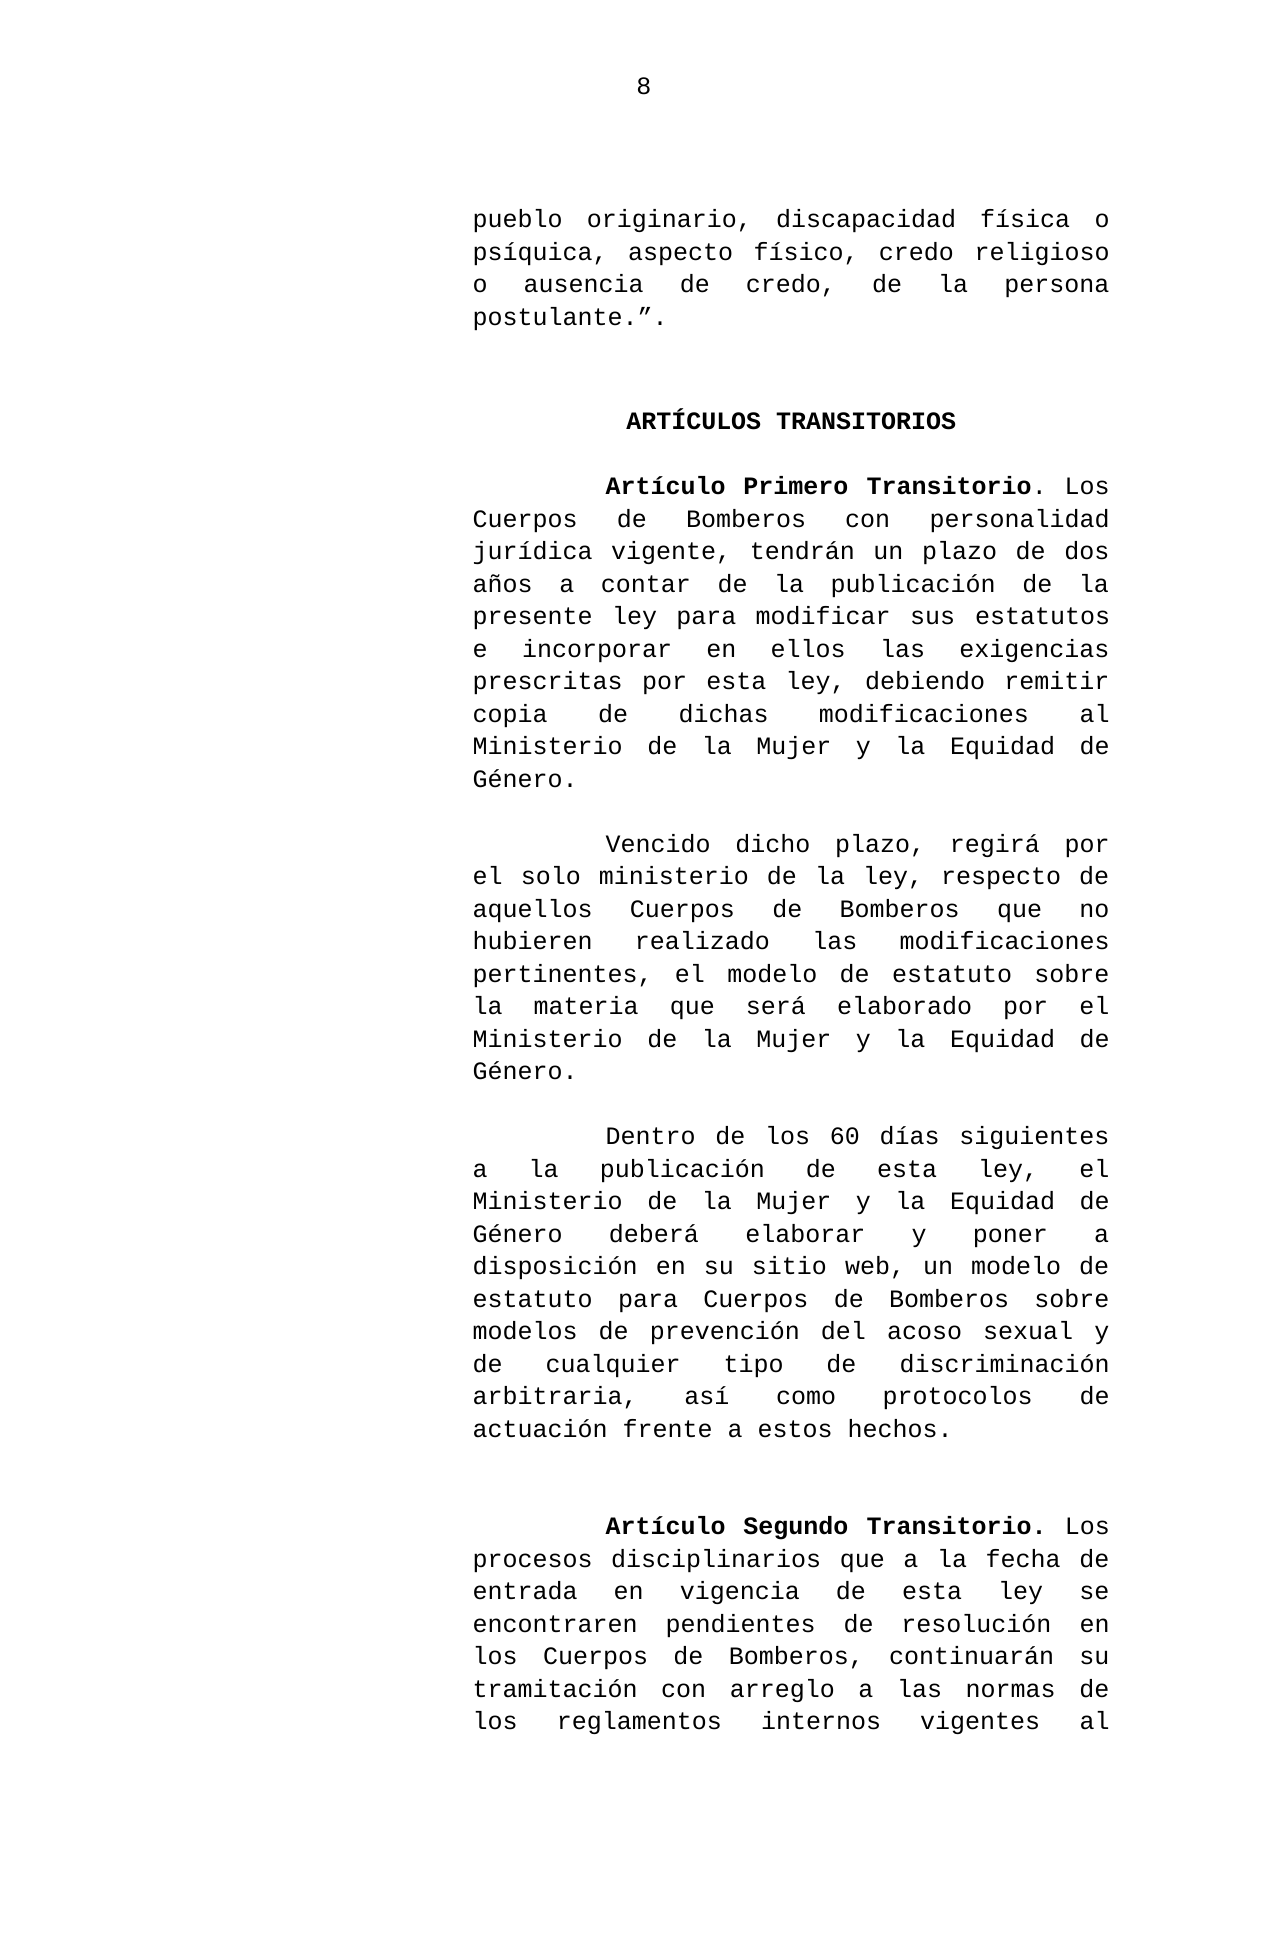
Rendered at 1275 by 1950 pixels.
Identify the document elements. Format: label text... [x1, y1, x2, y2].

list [472, 1514, 1109, 1737]
list Vencido dicho plazo, regirá por el solo ministerio de la ley, respecto de aquellos Cuerpos de Bomberos que no hubieren realizado las modificaciones pertinentes, el modelo de estatuto sobre la materia que será elaborado por el Ministerio de la Mujer y la Equidad de Género. [472, 831, 1109, 1087]
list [472, 207, 1109, 333]
text ARTÍCULOS TRANSITORIOS [472, 409, 1109, 437]
list Artículo Primero Transitorio. Los Cuerpos de Bomberos con personalidad jurídica vigente, tendrán un plazo de dos años a contar de la publicación de la presente ley para modificar sus estatutos e incorporar en ellos las exigencias prescritas por esta ley, debiendo remitir copia de dichas modificaciones al Ministerio de la Mujer y la Equidad de Género. [472, 474, 1109, 794]
list Dentro de los 60 días siguientes a la publicación de esta ley, el Ministerio de la Mujer y la Equidad de Género deberá elaborar y poner a disposición en su sitio web, un modelo de estatuto para Cuerpos de Bomberos sobre modelos de prevención del acoso sexual y de cualquier tipo de discriminación arbitraria, así como protocolos de actuación frente a estos hechos. [472, 1124, 1109, 1444]
